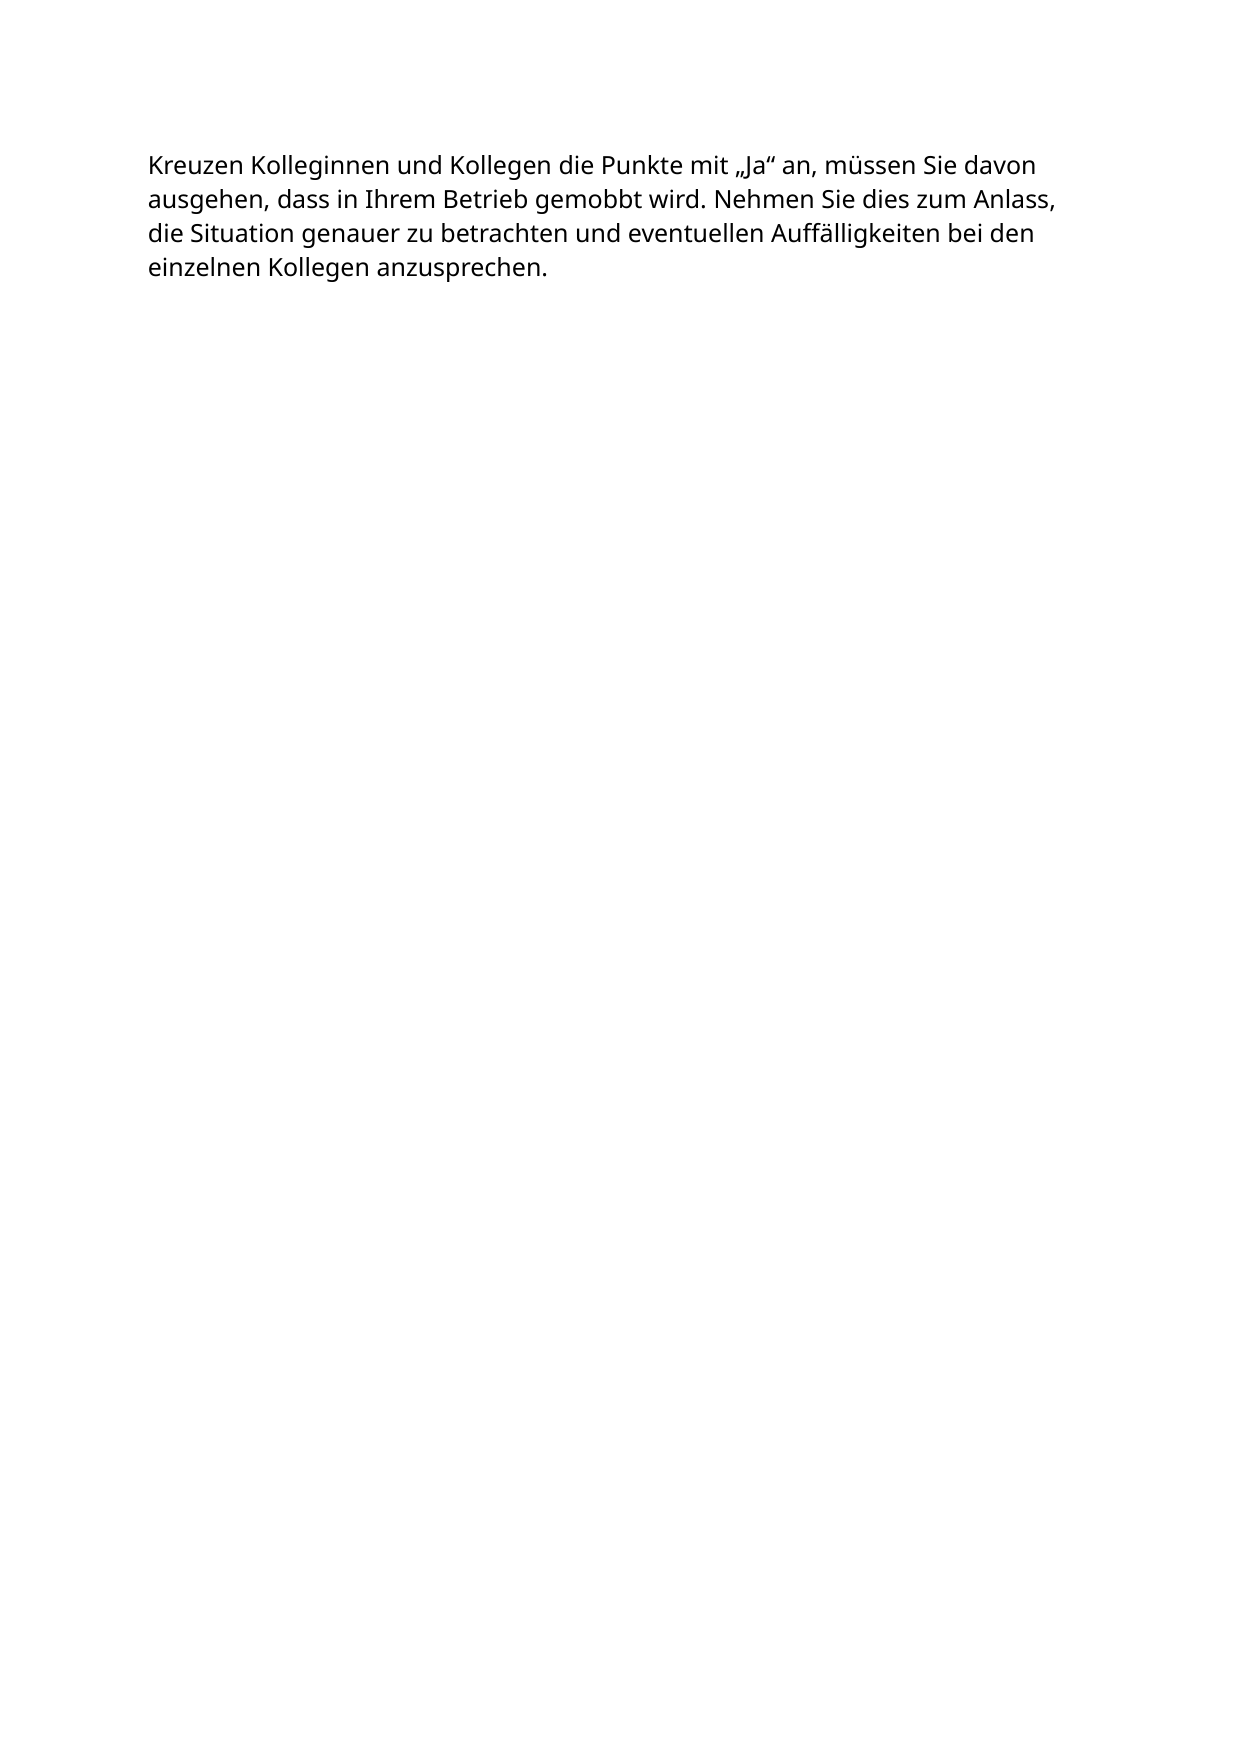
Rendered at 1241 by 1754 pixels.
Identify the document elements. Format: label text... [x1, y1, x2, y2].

text Kreuzen Kolleginnen und Kollegen die Punkte mit „Ja“ an, müssen Sie davon ausgehen, dass in Ihrem Betrieb gemobbt wird. Nehmen Sie dies zum Anlass, die Situation genauer zu betrachten und eventuellen Auffälligkeiten bei den einzelnen Kollegen anzusprechen. [148, 148, 1093, 284]
